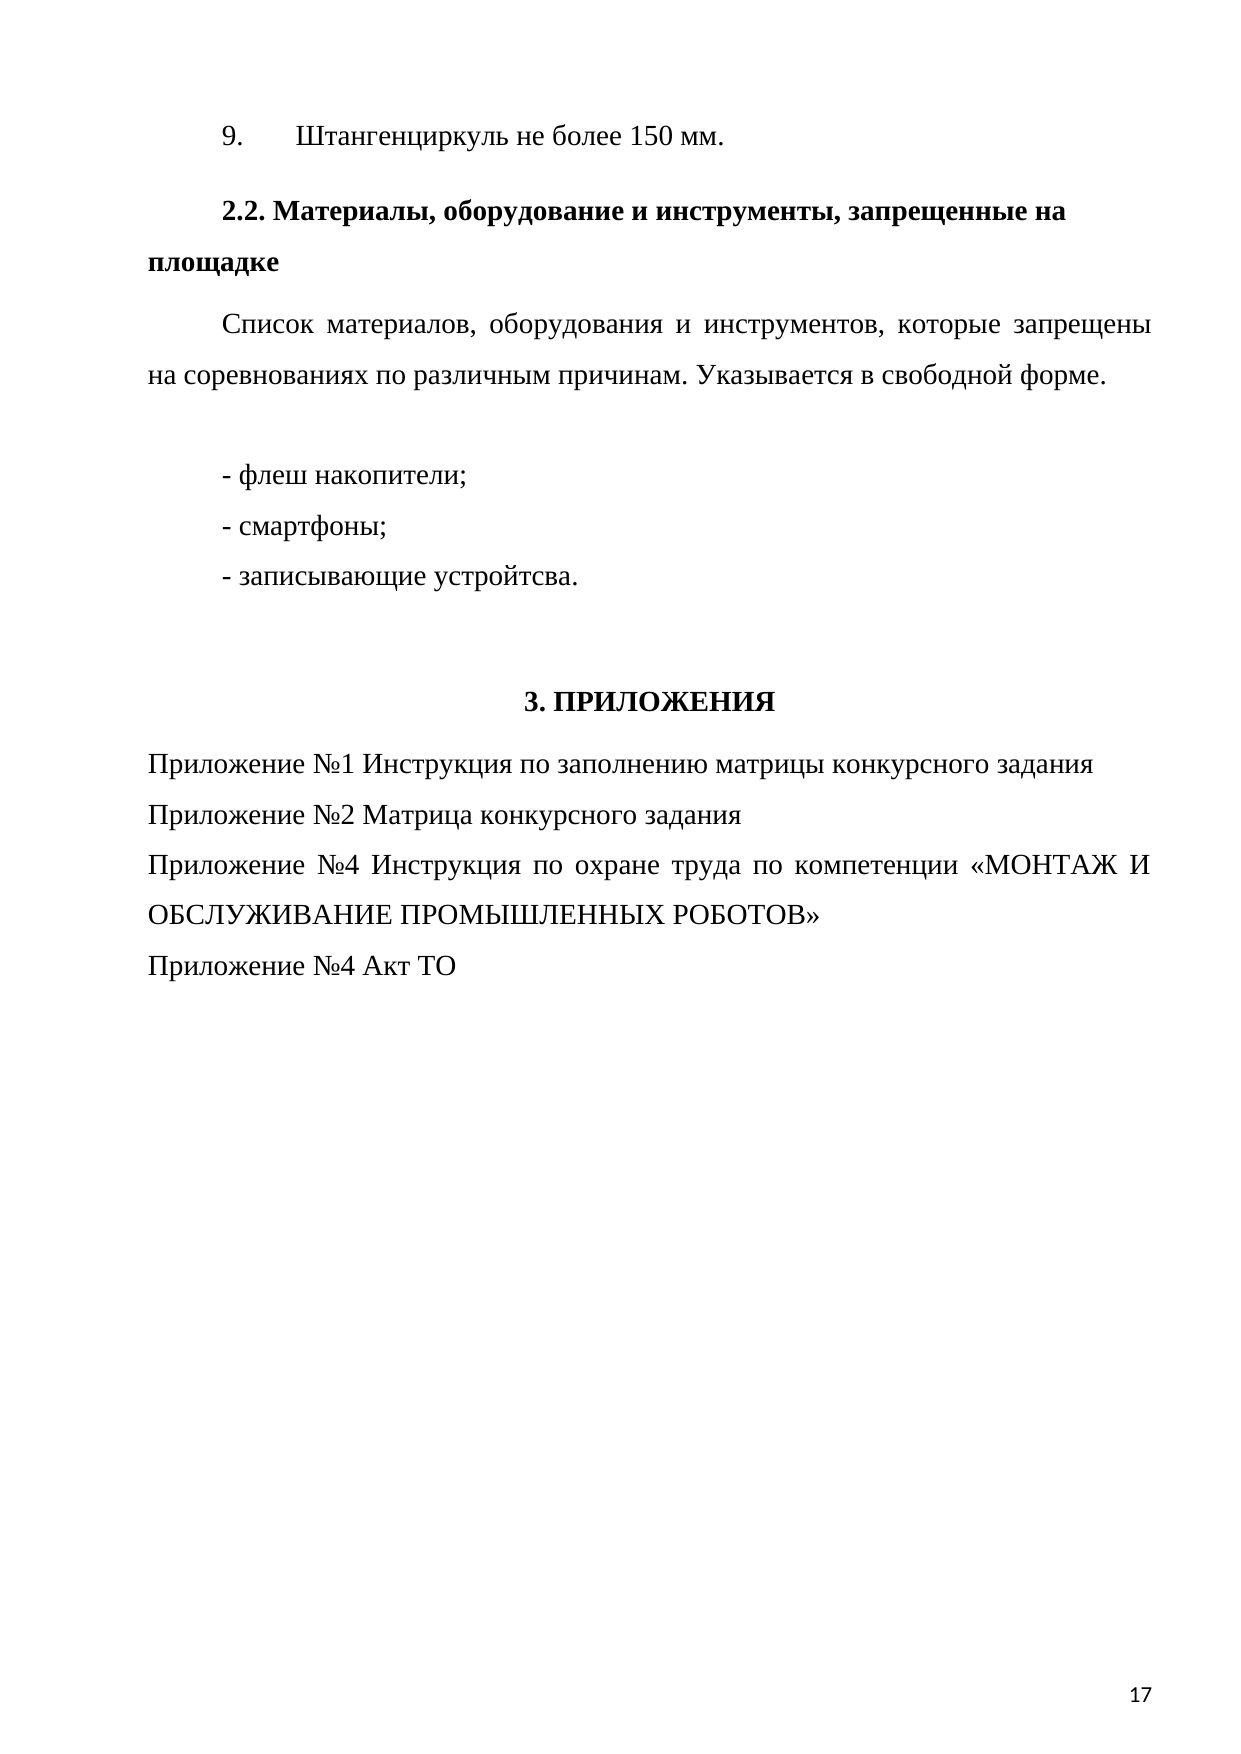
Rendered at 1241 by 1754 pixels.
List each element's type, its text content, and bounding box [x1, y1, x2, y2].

text Приложение №4 Акт ТО [148, 948, 1152, 981]
text - флеш накопители; [148, 457, 1152, 491]
text 3. Приложения [148, 684, 1152, 717]
list Штангенциркуль не более 150 мм. [148, 118, 1152, 152]
text - смартфоны; [148, 508, 1152, 541]
text Приложение №2 Матрица конкурсного задания [148, 797, 1152, 830]
text - записывающие устройтсва. [148, 558, 1152, 592]
text 2.2. Материалы, оборудование и инструменты, запрещенные на площадке [148, 193, 1152, 277]
text Список материалов, оборудования и инструментов, которые запрещены на соревнованиях по различным причинам. Указывается в свободной форме. [148, 307, 1152, 390]
text Приложение №4 Инструкция по охране труда по компетенции «МОНТАЖ И ОБСЛУЖИВАНИЕ ПРОМЫШЛЕННЫХ РОБОТОВ» [148, 847, 1152, 931]
text Приложение №1 Инструкция по заполнению матрицы конкурсного задания [148, 747, 1152, 780]
